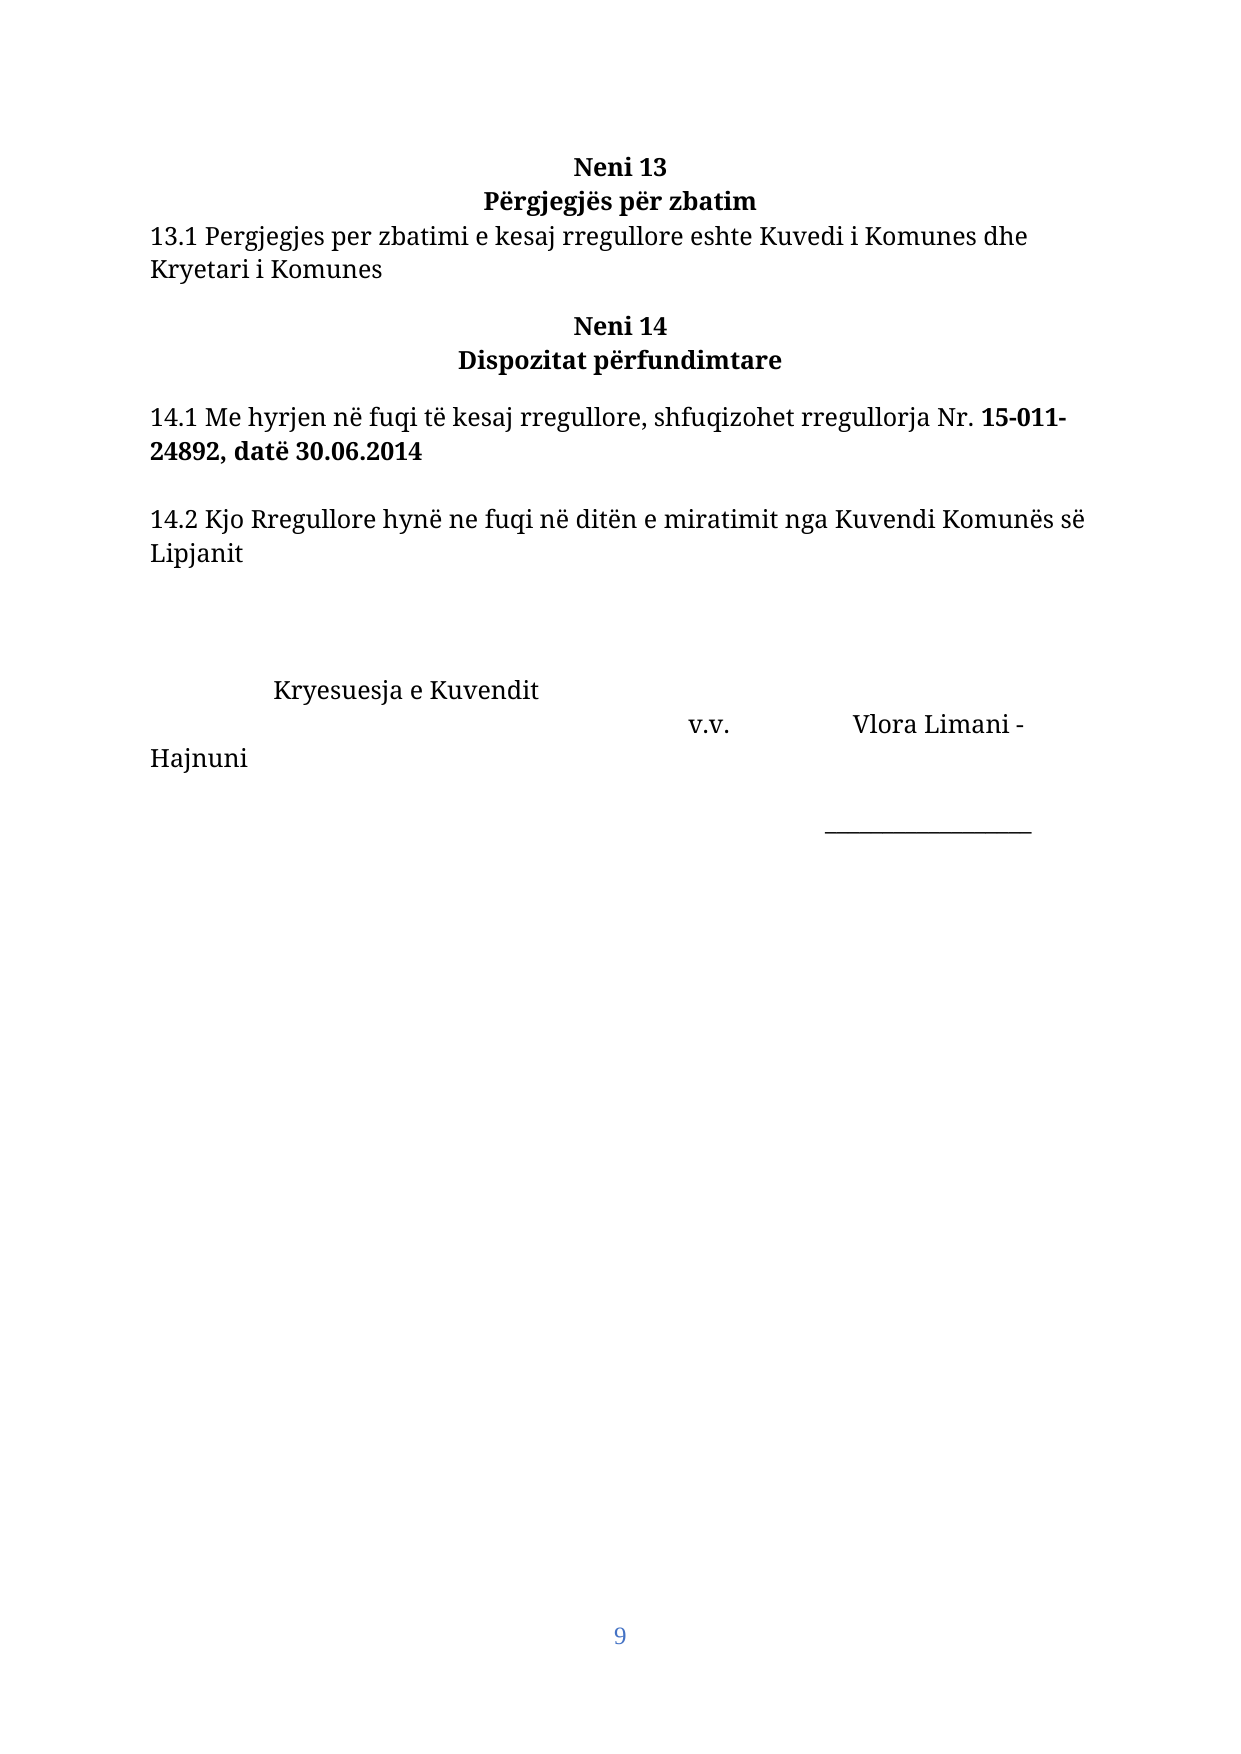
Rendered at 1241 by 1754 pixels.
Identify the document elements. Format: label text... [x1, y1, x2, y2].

text Kryesuesja e Kuvendit [150, 672, 1090, 706]
text Neni 14 [150, 309, 1090, 343]
text 13.1 Pergjegjes per zbatimi e kesaj rregullore eshte Kuvedi i Komunes dhe Kryetari i Komunes [150, 218, 1090, 286]
text __________________ [825, 774, 1090, 837]
text 14.1 Me hyrjen në fuqi të kesaj rregullore, shfuqizohet rregullorja Nr. 15-011-24892, datë 30.06.2014 [150, 400, 1090, 468]
text Neni 13 [150, 150, 1090, 184]
text Përgjegjës për zbatim [150, 184, 1090, 218]
text 14.2 Kjo Rregullore hynë ne fuqi në ditën e miratimit nga Kuvendi Komunës së Lipjanit [150, 502, 1090, 570]
text v.v. Vlora Limani - Hajnuni [150, 706, 1090, 774]
text Dispozitat përfundimtare [150, 343, 1090, 377]
